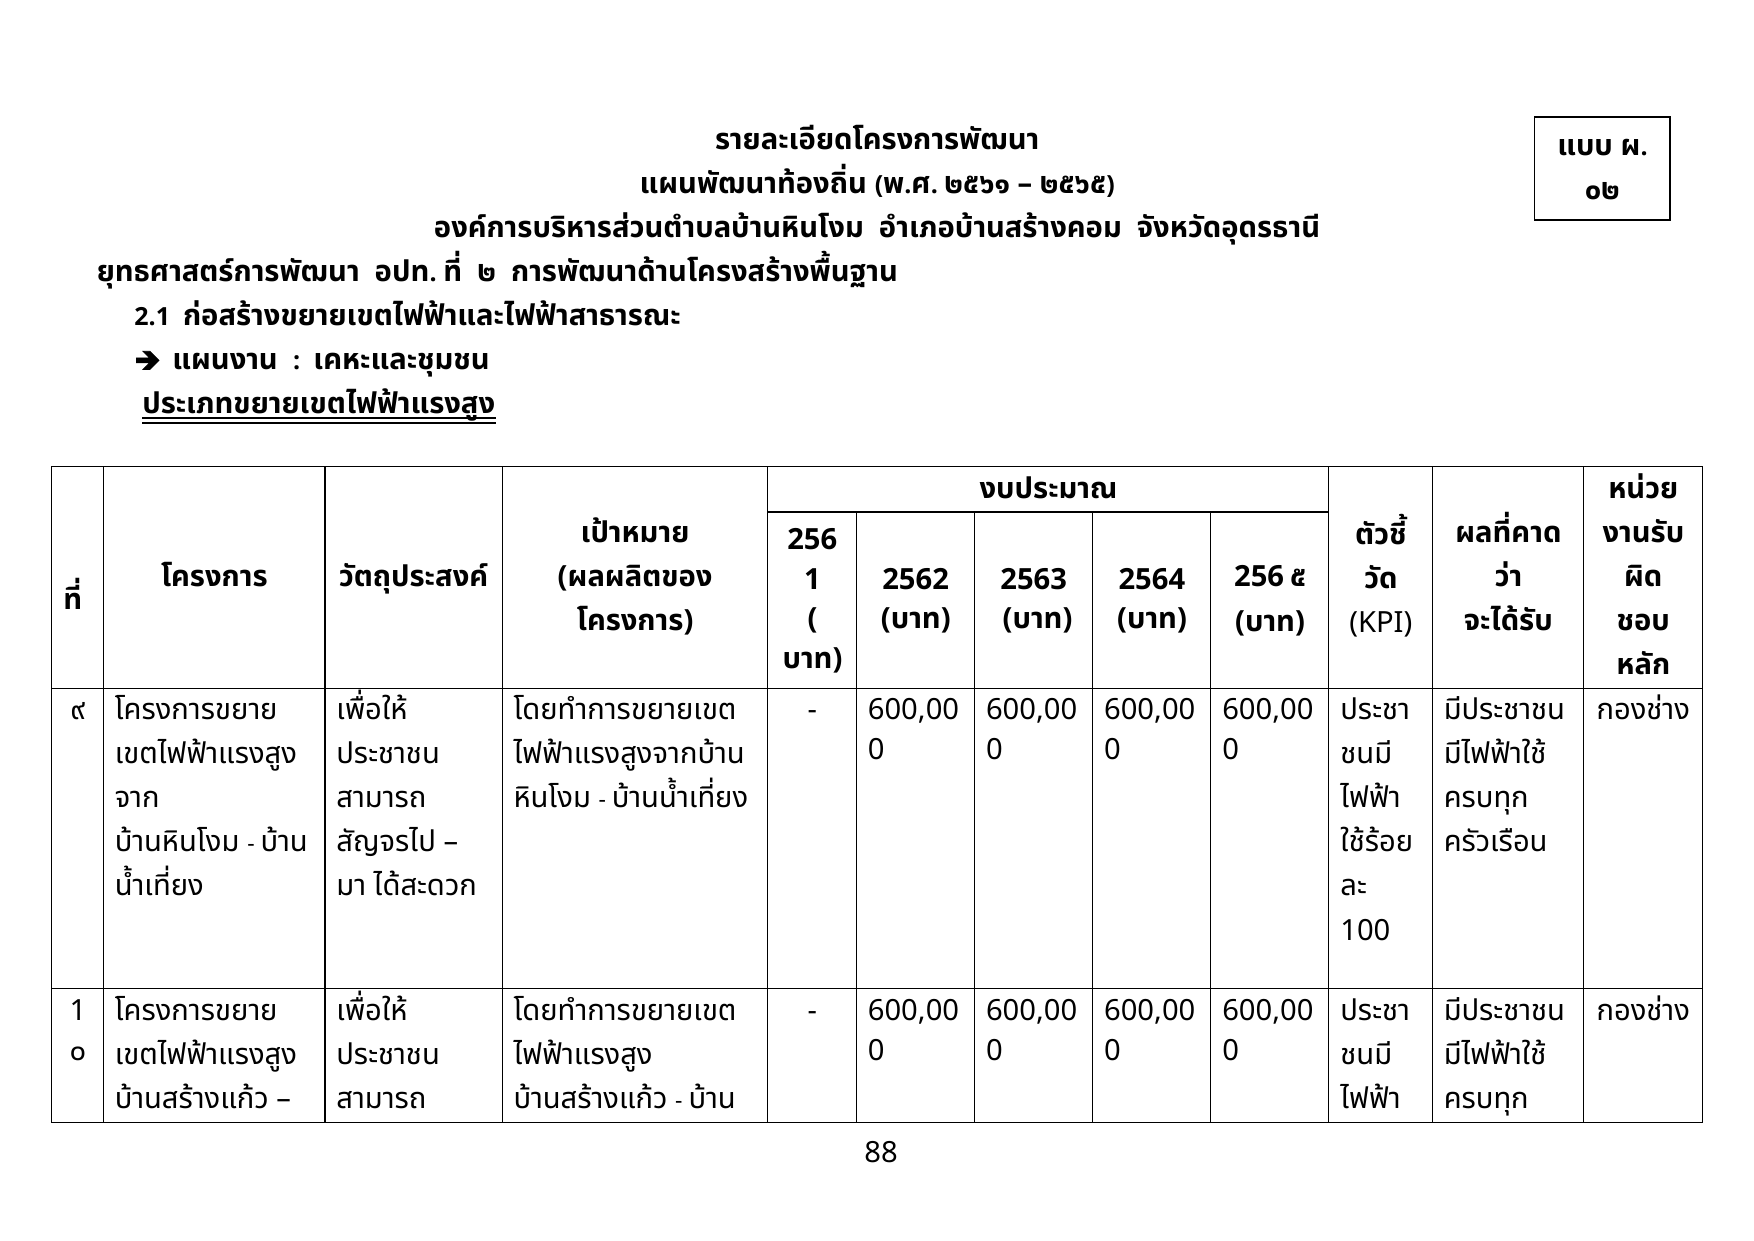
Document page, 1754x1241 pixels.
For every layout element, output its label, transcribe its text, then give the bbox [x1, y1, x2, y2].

table_cell 600,000 [1211, 989, 1328, 1122]
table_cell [326, 989, 502, 1122]
table_header วัตถุประสงค์ [326, 467, 502, 688]
table_cell 600,000 [1093, 689, 1210, 988]
table_cell 600,000 [857, 689, 974, 988]
table_cell กองช่าง [1584, 989, 1702, 1122]
table_header โครงการ [104, 467, 324, 688]
text ประเภทขยายเขตไฟฟ้าแรงสูง [97, 382, 1695, 427]
table_cell กองช่าง [1584, 689, 1702, 988]
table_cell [1433, 989, 1583, 1122]
table_cell 600,000 [857, 989, 974, 1122]
table_cell โครงการขยายเขตไฟฟ้าแรงสูงจาก บ้านหินโงม - บ้านน้ำเที่ยง [104, 689, 324, 988]
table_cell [104, 989, 324, 1122]
table_cell 600,000 [975, 989, 1092, 1122]
table_header หน่วยงานรับผิด ชอบหลัก [1584, 467, 1702, 688]
table_cell 600,000 [1211, 689, 1328, 988]
table_cell 600,000 [975, 689, 1092, 988]
text ยุทธศาสตร์การพัฒนา อปท. ที่ ๒ การพัฒนาด้านโครงสร้างพื้นฐาน [97, 250, 1695, 294]
table_cell 1๐ [52, 989, 103, 1122]
table_cell 256๕ (บาท) [1211, 513, 1328, 688]
table_cell 600,000 [1093, 989, 1210, 1122]
table_header งบประมาณ [768, 467, 1328, 511]
table_header ผลที่คาดว่า จะได้รับ [1433, 467, 1583, 688]
table_header ที่ [52, 467, 103, 688]
table_cell 2564 (บาท) [1093, 513, 1210, 688]
table_cell ๙ [52, 689, 103, 988]
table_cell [1329, 989, 1432, 1122]
table_cell ประชาชนมีไฟฟ้าใช้ร้อยละ 100 [1329, 689, 1432, 988]
table_header เป้าหมาย (ผลผลิตของโครงการ) [503, 467, 767, 688]
table_cell มีประชาชนมีไฟฟ้าใช้ครบทุกครัวเรือน [1433, 689, 1583, 988]
table_cell 2563 (บาท) [975, 513, 1092, 688]
table_cell 2562 (บาท) [857, 513, 974, 688]
table_cell 2561 (บาท) [768, 513, 856, 688]
text แผนงาน : เคหะและชุมชน [97, 338, 1695, 382]
table_cell โดยทำการขยายเขตไฟฟ้าแรงสูงจากบ้านหินโงม - บ้านน้ำเที่ยง [503, 689, 767, 988]
text 2.1 ก่อสร้างขยายเขตไฟฟ้าและไฟฟ้าสาธารณะ [97, 294, 1695, 338]
table_cell - [768, 989, 856, 1122]
table_cell - [768, 689, 856, 988]
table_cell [503, 989, 767, 1122]
table_header ตัวชี้วัด (KPI) [1329, 467, 1432, 688]
table_cell เพื่อให้ประชาชนสามารถสัญจรไป – มา ได้สะดวก [326, 689, 502, 988]
